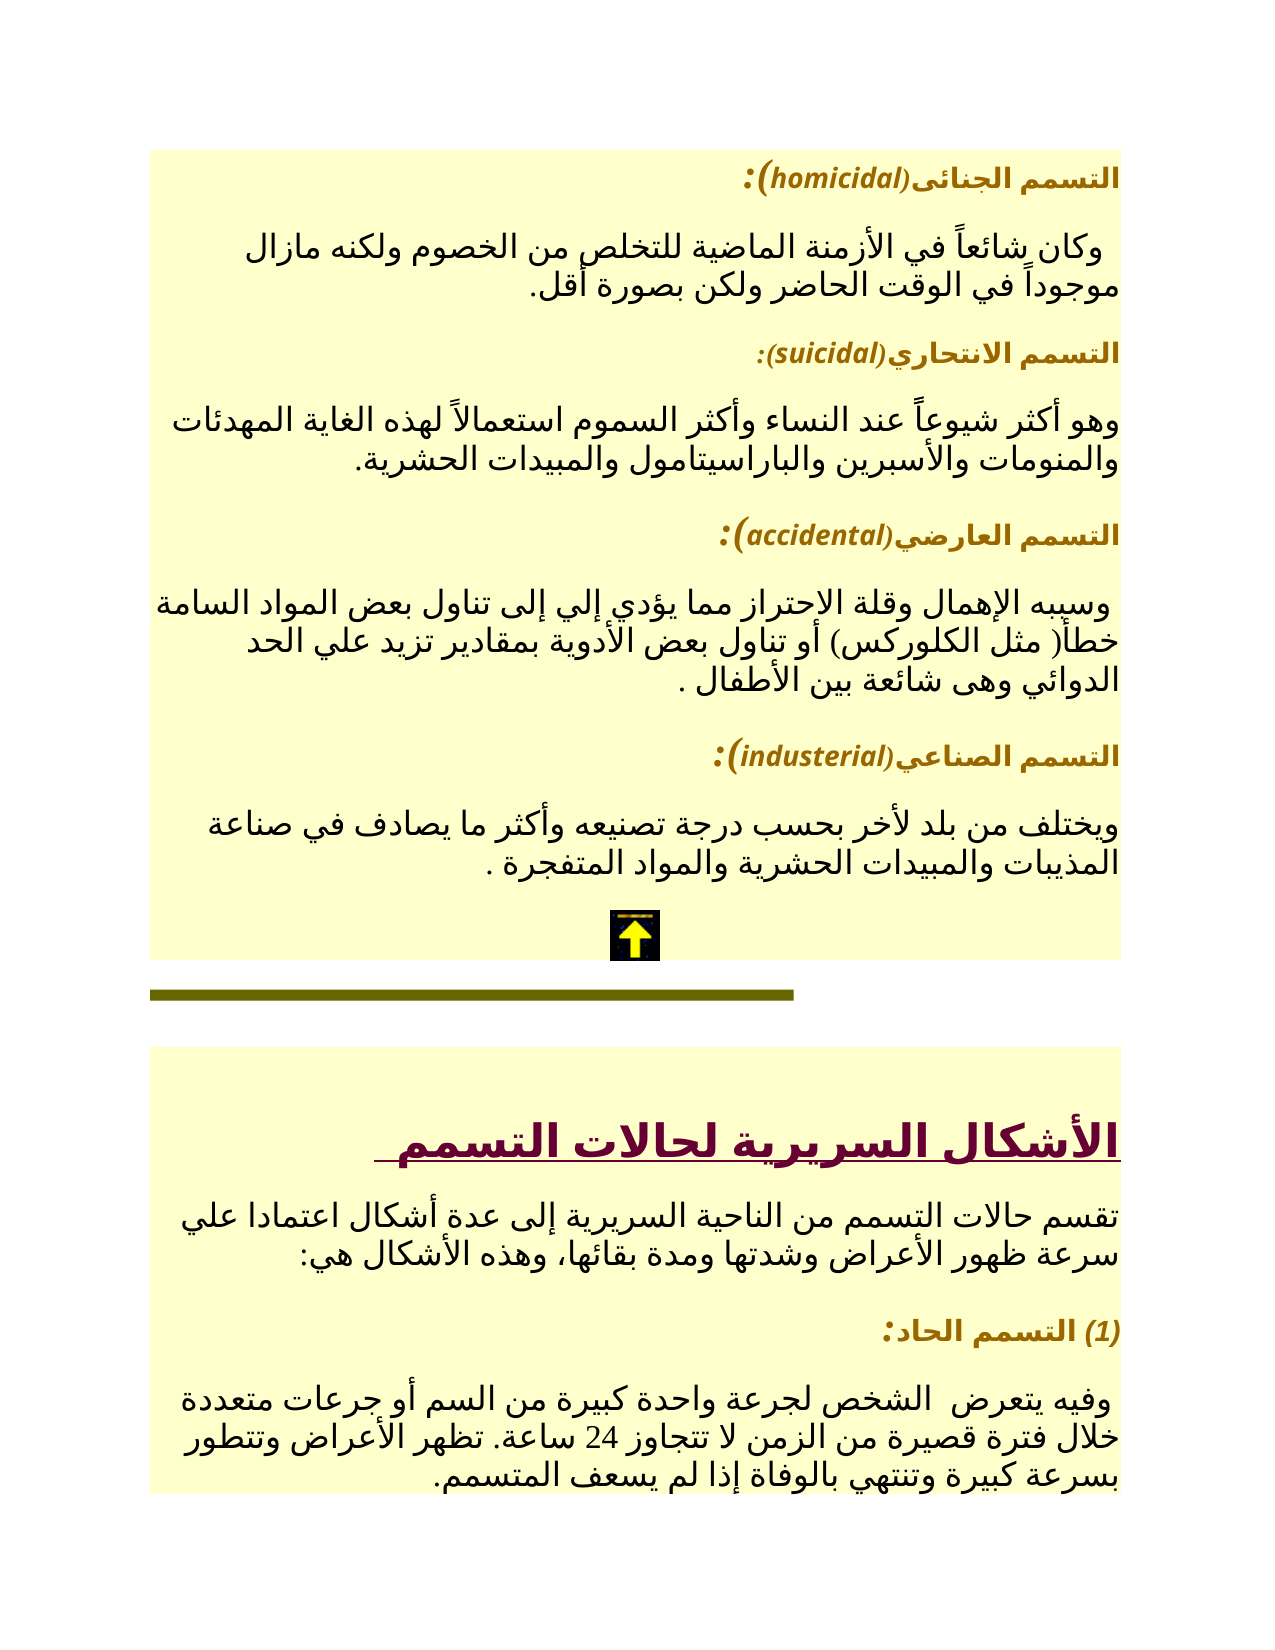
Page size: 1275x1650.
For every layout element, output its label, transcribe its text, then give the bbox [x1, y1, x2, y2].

text وكان شائعاً في الأزمنة الماضية للتخلص من الخصوم ولكنه مازال موجوداً في الوقت الحاضر ولكن بصورة أقل. [150, 227, 1121, 304]
text وهو أكثر شيوعاًً عند النساء وأكثر السموم استعمالاً لهذه الغاية المهدئات والمنومات والأسبرين والباراسيتامول والمبيدات الحشرية. [150, 400, 1121, 477]
text الأشكال السريرية لحالات التسمم [150, 1114, 1121, 1167]
text التسمم الجنائى(homicidal): [150, 150, 1121, 198]
text تقسم حالات التسمم من الناحية السريرية إلى عدة أشكال اعتمادا علي سرعة ظهور الأعراض وشدتها ومدة بقائها، وهذه الأشكال هي: [150, 1196, 1121, 1273]
text وفيه يتعرض الشخص لجرعة واحدة كبيرة من السم أو جرعات متعددة خلال فترة قصيرة من الزمن لا تتجاوز 24 ساعة. تظهر الأعراض وتتطور بسرعة كبيرة وتنتهي بالوفاة إذا لم يسعف المتسمم. [150, 1379, 1121, 1494]
picture [610, 910, 660, 961]
text ويختلف من بلد لأخر بحسب درجة تصنيعه وأكثر ما يصادف في صناعة المذيبات والمبيدات الحشرية والمواد المتفجرة . [150, 804, 1121, 881]
text التسمم العارضي(accidental): [150, 506, 1121, 554]
text وسببه الإهمال وقلة الاحتراز مما يؤدي إلي إلى تناول بعض المواد السامة خطأ( مثل الكلوركس) أو تناول بعض الأدوية بمقادير تزيد علي الحد الدوائي وهى شائعة بين الأطفال . [150, 583, 1121, 698]
text (1) التسمم الحاد: [150, 1302, 1121, 1350]
text التسمم الصناعي(industerial): [150, 727, 1121, 775]
text التسمم الانتحاري(suicidal): [150, 333, 1121, 371]
